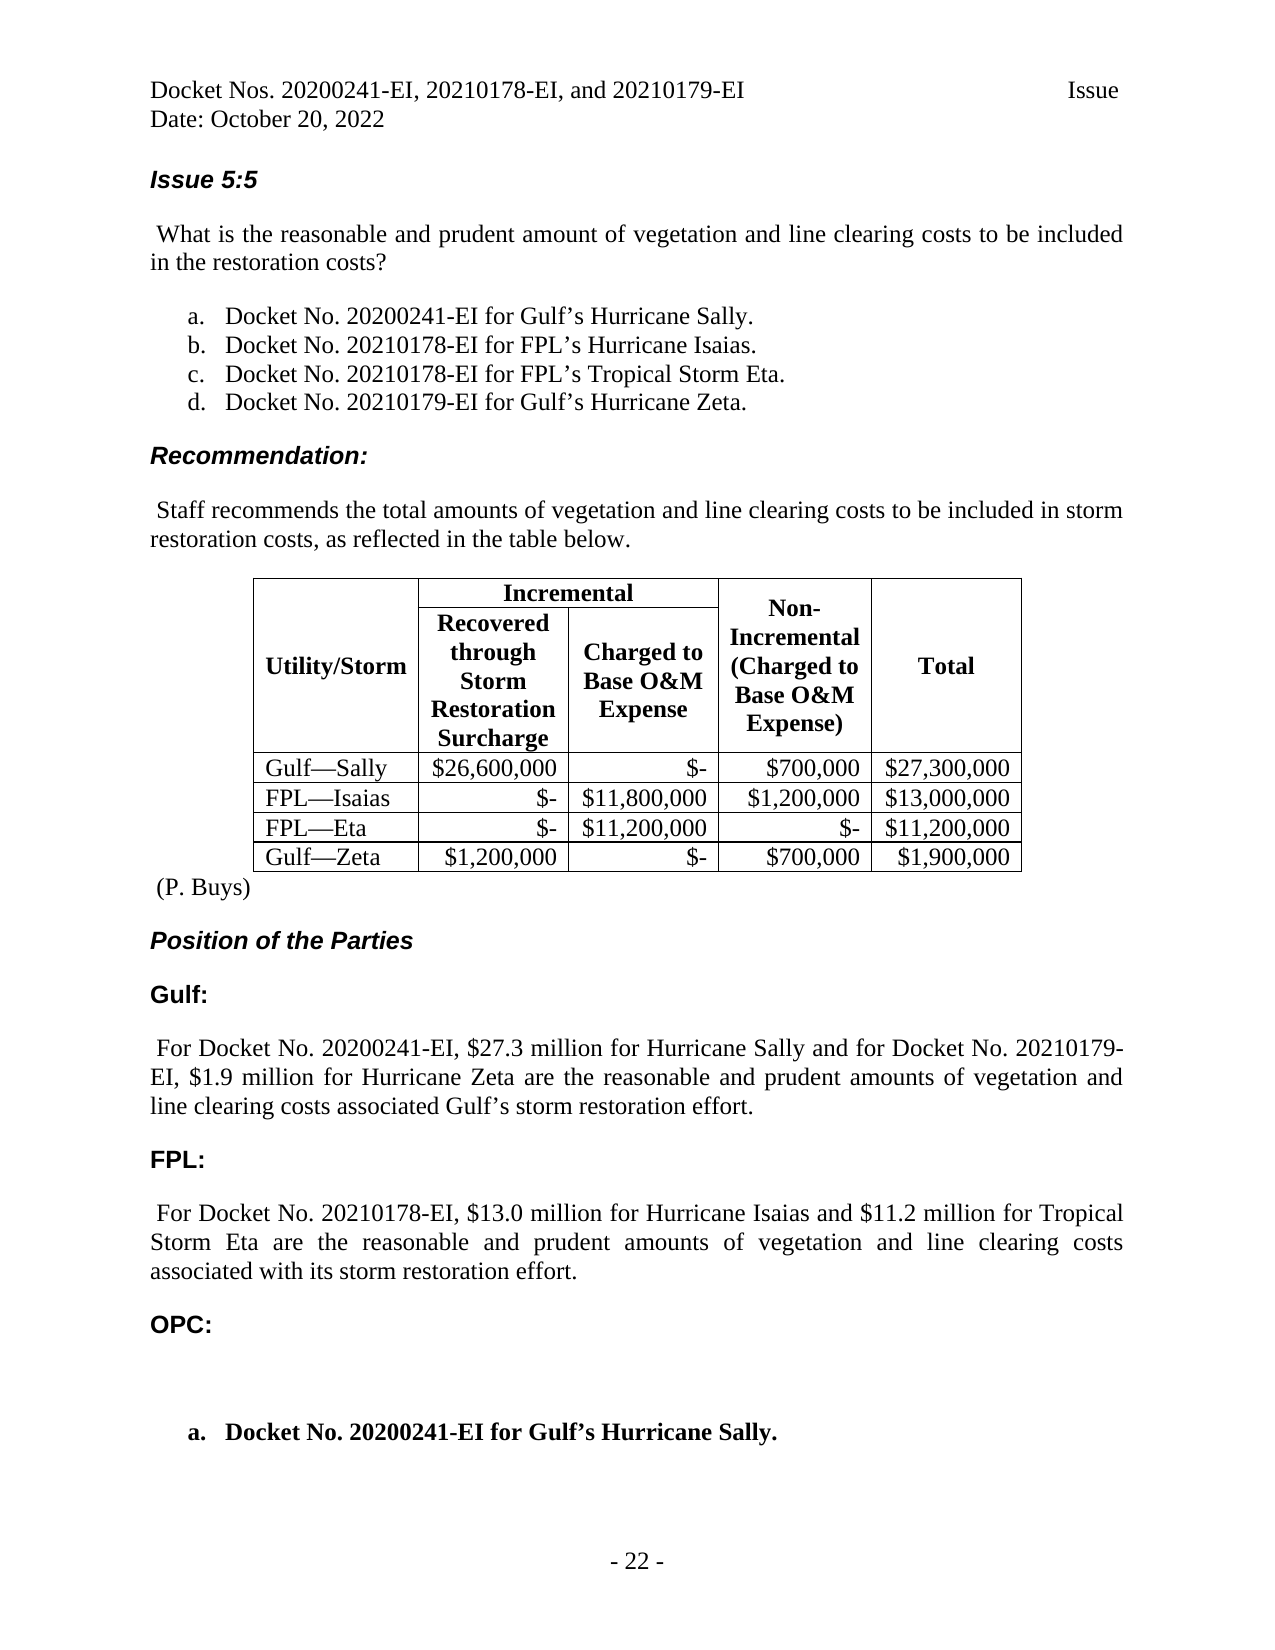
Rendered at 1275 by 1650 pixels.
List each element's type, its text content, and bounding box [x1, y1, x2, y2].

table_cell Recovered through Storm Restoration Surcharge [419, 608, 568, 752]
table_cell $- [569, 843, 718, 871]
text Staff recommends the total amounts of vegetation and line clearing costs to be included in storm restoration costs, as reflected in the table below. [150, 495, 1125, 552]
text For Docket No. 20200241-EI, $27.3 million for Hurricane Sally and for Docket No. 20210179-EI, $1.9 million for Hurricane Zeta are the reasonable and prudent amounts of vegetation and line clearing costs associated Gulf’s storm restoration effort. [150, 1033, 1125, 1120]
table_header Incremental [419, 579, 718, 607]
table_cell $26,600,000 [419, 753, 568, 782]
list Docket No. 20210178-EI for FPL’s Hurricane Isaias. [187, 330, 1125, 359]
subtitle Recommendation: [150, 441, 1125, 470]
text For Docket No. 20210178-EI, $13.0 million for Hurricane Isaias and $11.2 million for Tropical Storm Eta are the reasonable and prudent amounts of vegetation and line clearing costs associated with its storm restoration effort. [150, 1198, 1125, 1285]
table_cell $700,000 [719, 753, 871, 782]
text What is the reasonable and prudent amount of vegetation and line clearing costs to be included in the restoration costs? [150, 219, 1125, 276]
table_cell $27,300,000 [872, 753, 1021, 782]
subtitle Position of the Parties [150, 926, 1125, 955]
table_cell Gulf—Sally [254, 753, 418, 782]
table_cell Gulf—Zeta [254, 843, 418, 871]
text OPC: [150, 1310, 1125, 1338]
list Docket No. 20200241-EI for Gulf’s Hurricane Sally. [187, 1417, 1125, 1446]
table_cell FPL—Isaias [254, 783, 418, 812]
table_cell $11,200,000 [569, 813, 718, 841]
table_cell $- [569, 753, 718, 782]
table_cell $13,000,000 [872, 783, 1021, 812]
table_header Total [872, 579, 1021, 752]
table_cell Charged to Base O&M Expense [569, 608, 718, 752]
subtitle Issue 5: [150, 165, 1125, 194]
list Docket No. 20210179-EI for Gulf’s Hurricane Zeta. [187, 387, 1125, 416]
table_cell $1,900,000 [872, 843, 1021, 871]
table_cell $- [719, 813, 871, 841]
text Gulf: [150, 980, 1125, 1008]
table_cell $- [419, 813, 568, 841]
table_header Non-Incremental (Charged to Base O&M Expense) [719, 579, 871, 752]
text (P. Buys) [150, 872, 1125, 901]
table_cell $- [419, 783, 568, 812]
list Docket No. 20200241-EI for Gulf’s Hurricane Sally. [187, 301, 1125, 330]
table_header Utility/Storm [254, 579, 418, 752]
text FPL: [150, 1145, 1125, 1173]
table_cell $1,200,000 [419, 843, 568, 871]
table_cell FPL—Eta [254, 813, 418, 841]
table_cell $1,200,000 [719, 783, 871, 812]
list Docket No. 20210178-EI for FPL’s Tropical Storm Eta. [187, 359, 1125, 387]
table_cell $700,000 [719, 843, 871, 871]
table_cell $11,800,000 [569, 783, 718, 812]
table_cell $11,200,000 [872, 813, 1021, 841]
